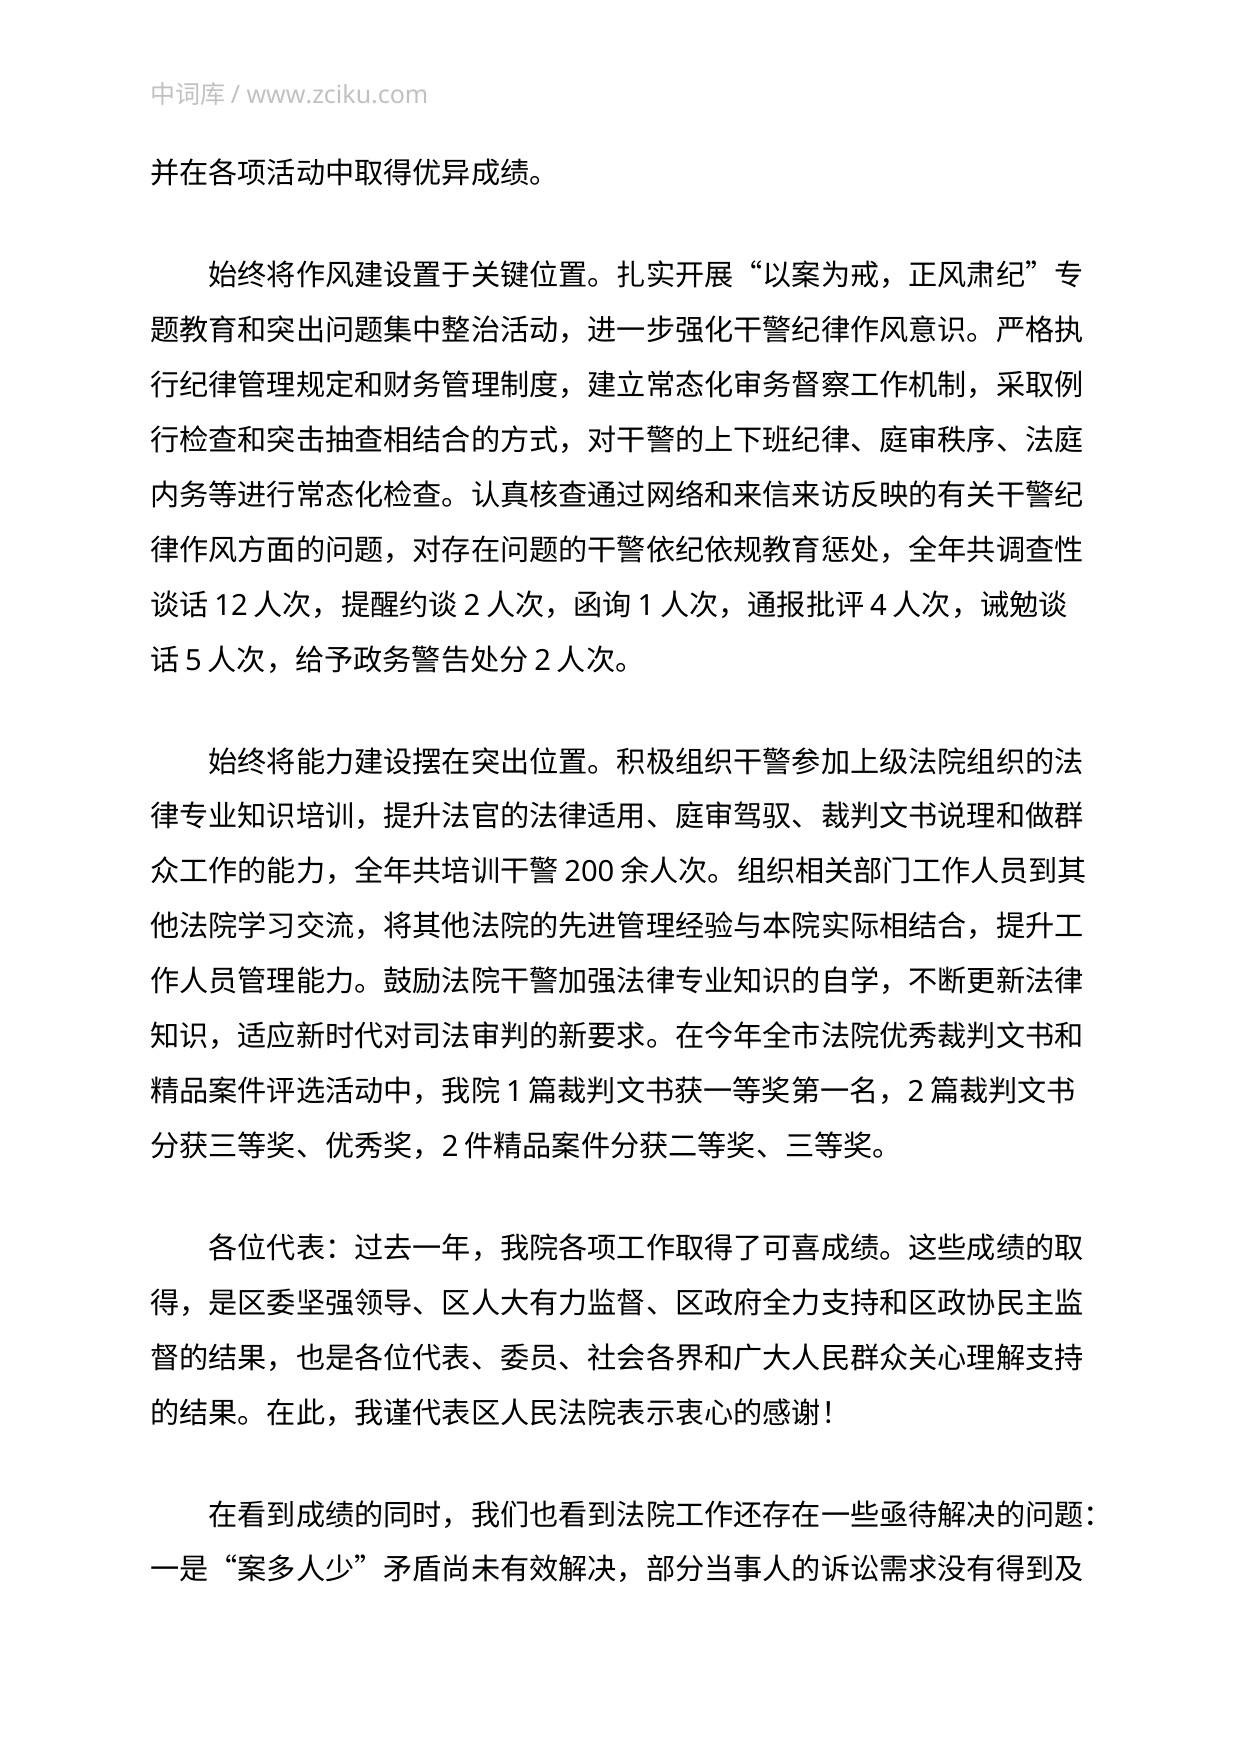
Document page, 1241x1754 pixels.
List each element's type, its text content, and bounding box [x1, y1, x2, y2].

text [150, 150, 1090, 192]
text 各位代表：过去一年，我院各项工作取得了可喜成绩。这些成绩的取得，是区委坚强领导、区人大有力监督、区政府全力支持和区政协民主监督的结果，也是各位代表、委员、社会各界和广大人民群众关心理解支持的结果。在此，我谨代表区人民法院表示衷心的感谢！ [150, 1224, 1090, 1432]
text 始终将作风建设置于关键位置。扎实开展“以案为戒，正风肃纪”专题教育和突出问题集中整治活动，进一步强化干警纪律作风意识。严格执行纪律管理规定和财务管理制度，建立常态化审务督察工作机制，采取例行检查和突击抽查相结合的方式，对干警的上下班纪律、庭审秩序、法庭内务等进行常态化检查。认真核查通过网络和来信来访反映的有关干警纪律作风方面的问题，对存在问题的干警依纪依规教育惩处，全年共调查性谈话12人次，提醒约谈2人次，函询1人次，通报批评4人次，诫勉谈话5人次，给予政务警告处分2人次。 [150, 252, 1090, 678]
text 始终将能力建设摆在突出位置。积极组织干警参加上级法院组织的法律专业知识培训，提升法官的法律适用、庭审驾驭、裁判文书说理和做群众工作的能力，全年共培训干警200余人次。组织相关部门工作人员到其他法院学习交流，将其他法院的先进管理经验与本院实际相结合，提升工作人员管理能力。鼓励法院干警加强法律专业知识的自学，不断更新法律知识，适应新时代对司法审判的新要求。在今年全市法院优秀裁判文书和精品案件评选活动中，我院1篇裁判文书获一等奖第一名，2篇裁判文书分获三等奖、优秀奖，2件精品案件分获二等奖、三等奖。 [150, 738, 1090, 1165]
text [150, 1491, 1090, 1588]
